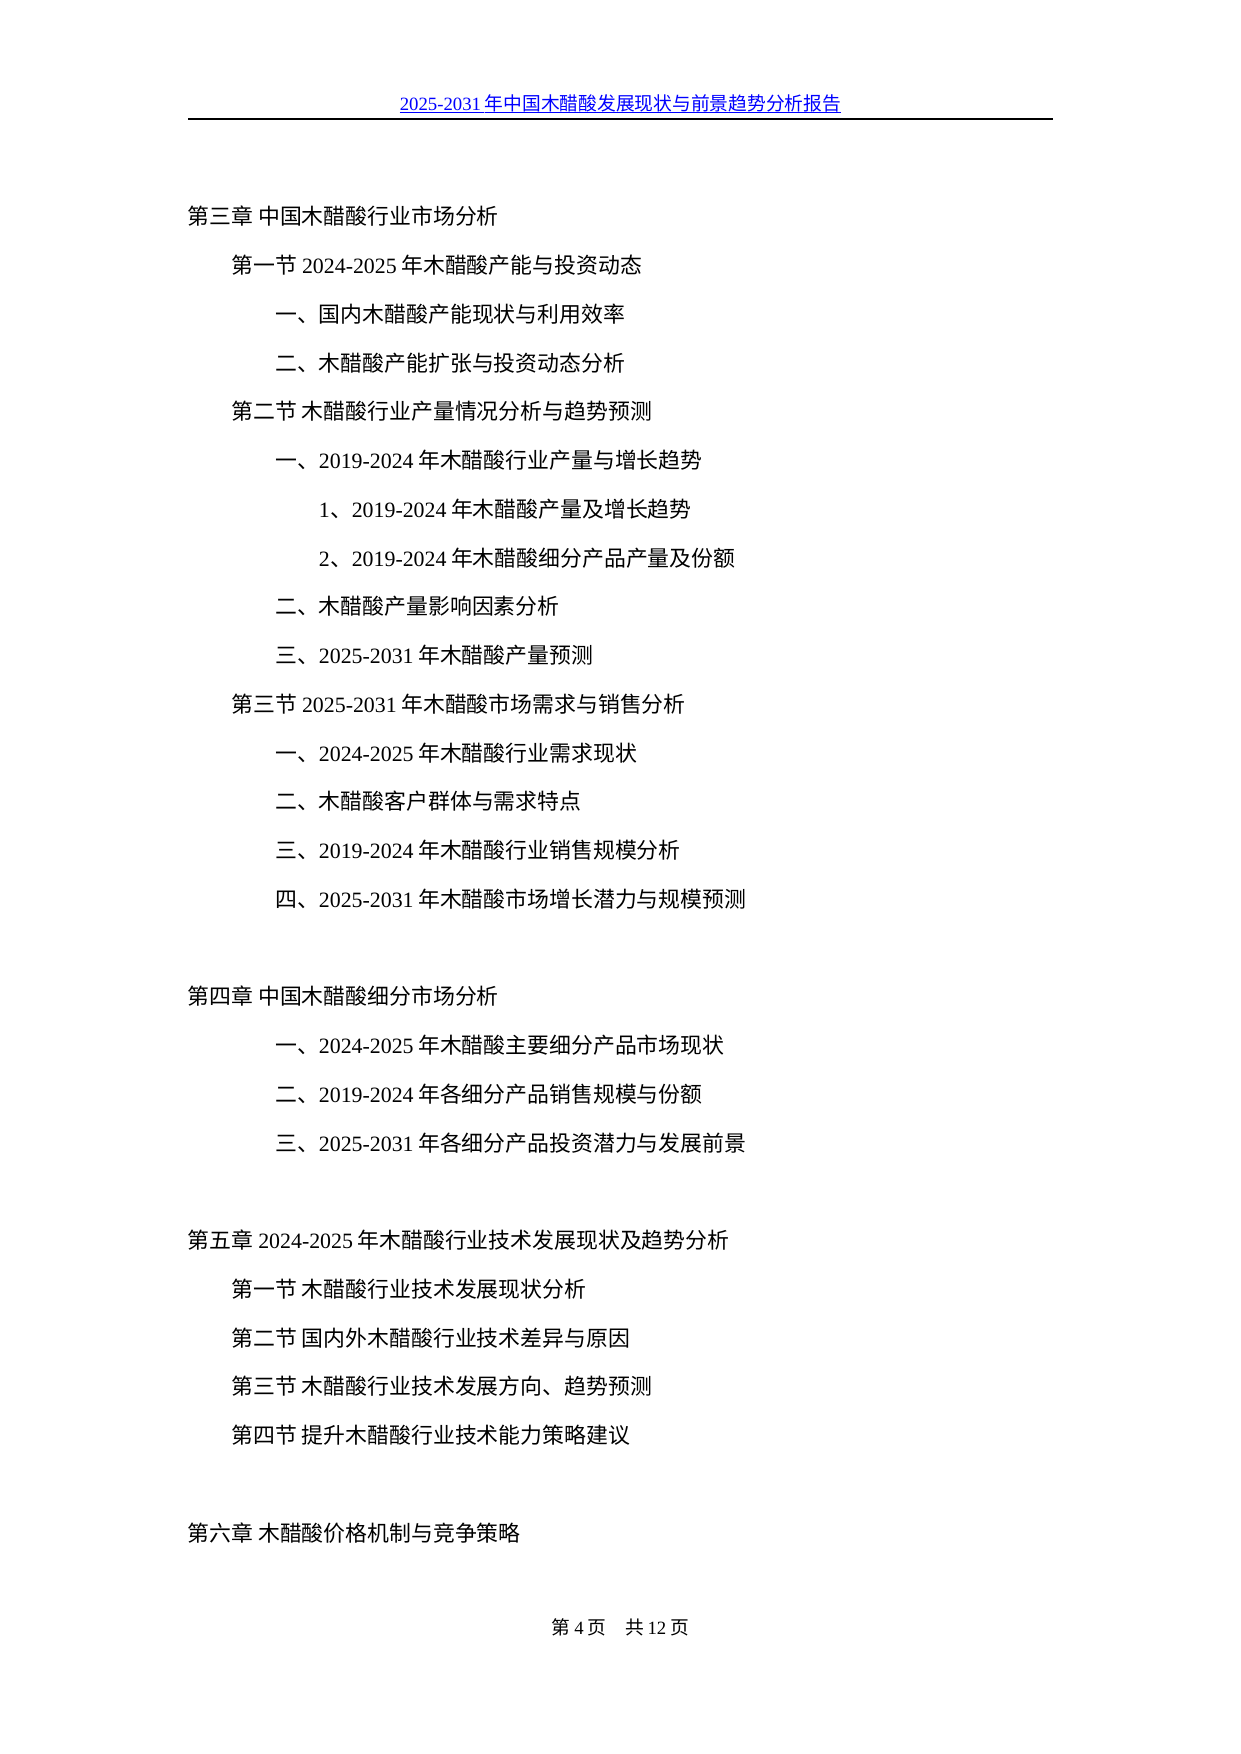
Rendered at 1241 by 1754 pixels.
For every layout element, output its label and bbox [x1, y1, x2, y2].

text [187, 150, 1053, 1548]
